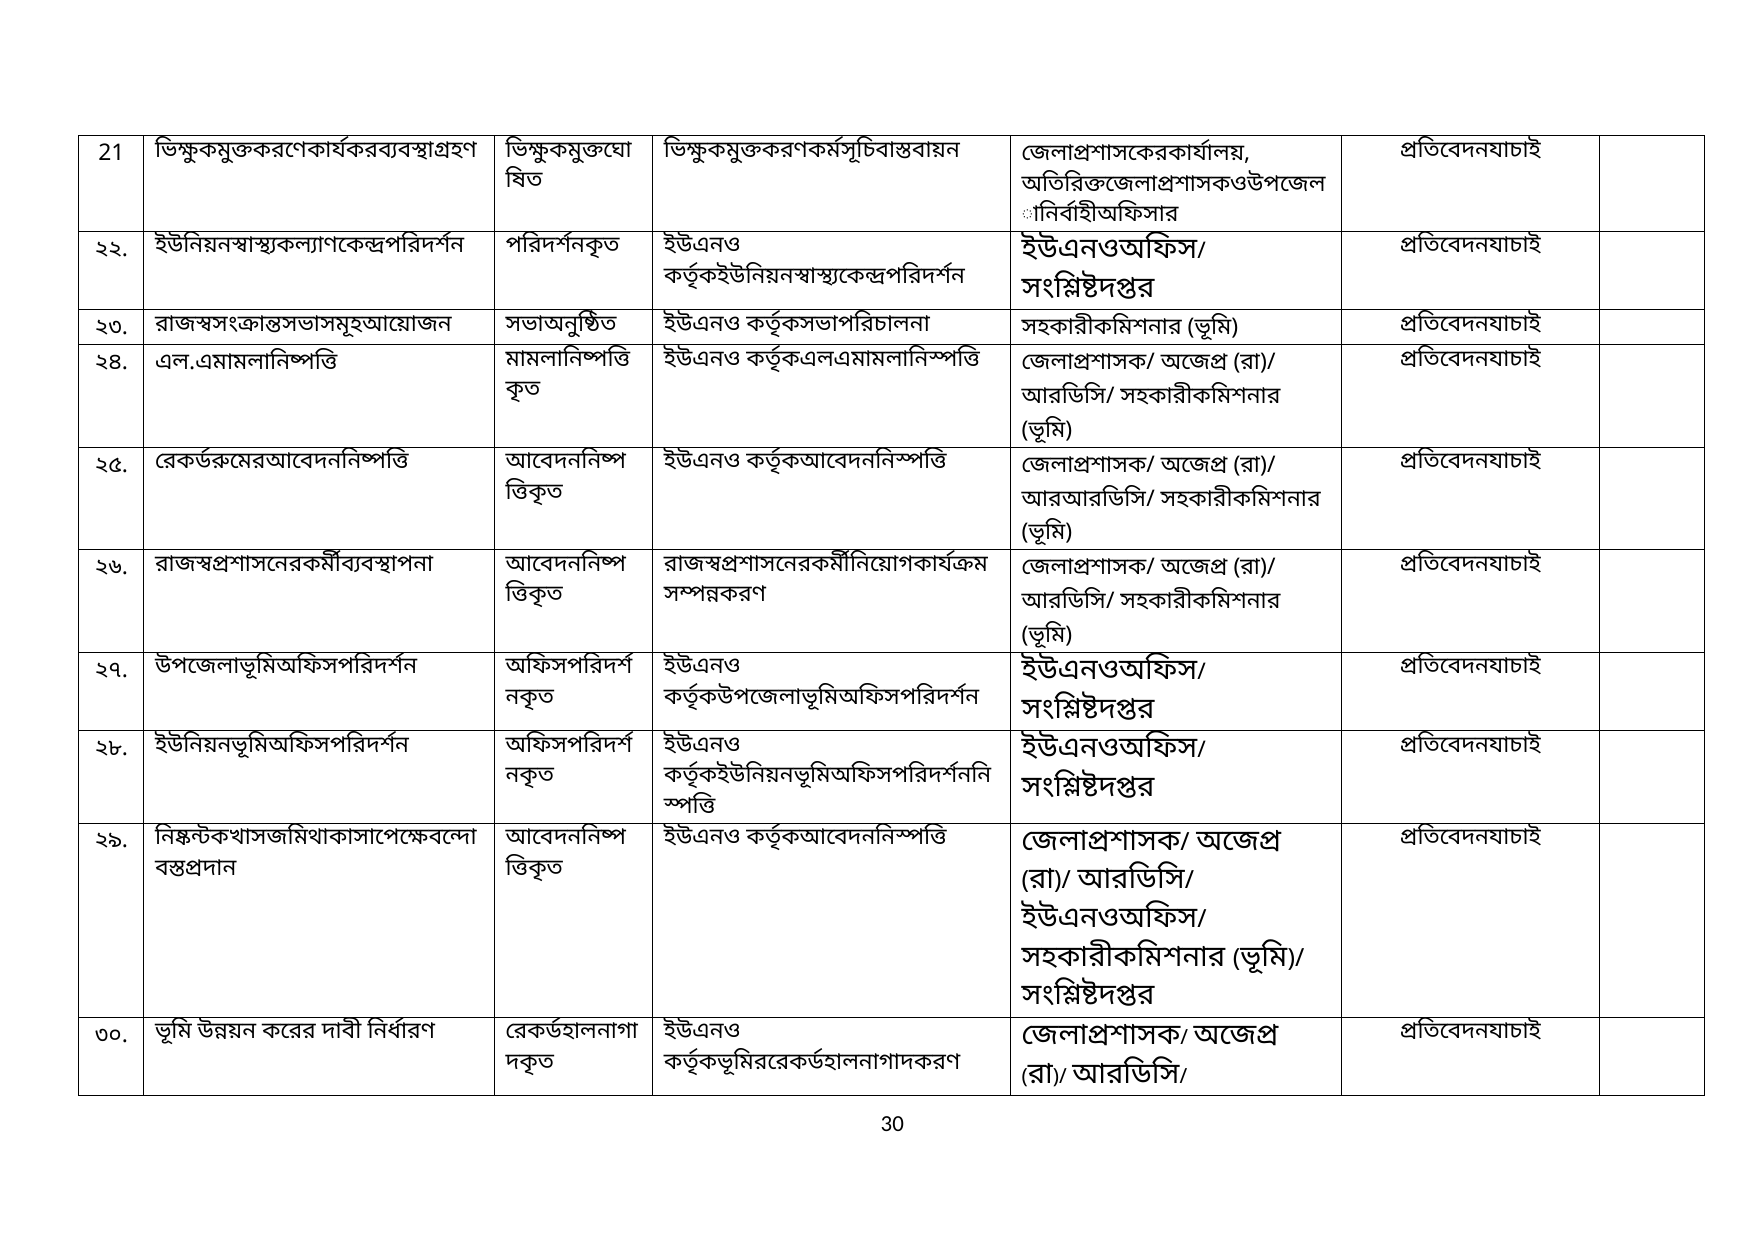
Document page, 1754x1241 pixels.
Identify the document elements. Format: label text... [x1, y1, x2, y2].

table_cell ২৭. [79, 653, 143, 730]
table_cell অফিসপরিদর্শনকৃত [495, 731, 652, 822]
table_cell 21 [79, 136, 143, 231]
table_cell ২৬. [79, 550, 143, 652]
table_cell প্রতিবেদনযাচাই [1342, 653, 1599, 730]
table_cell ইউএনও কর্তৃকআবেদননিস্পত্তি [653, 824, 1010, 1017]
table_cell প্রতিবেদনযাচাই [1342, 731, 1599, 822]
table_cell ইউএনওঅফিস/ সংশ্লিষ্টদপ্তর [1011, 653, 1341, 730]
table_cell প্রতিবেদনযাচাই [1342, 232, 1599, 309]
table_cell জেলাপ্রশাসক/ অজেপ্র (রা)/ আরডিসি/ ইউএনওঅফিস/ সহকারীকমিশনার (ভূমি)/ সংশ্লিষ্টদপ্তর [1011, 824, 1341, 1017]
table_cell ইউএনও কর্তৃকইউনিয়নভূমিঅফিসপরিদর্শননিস্পত্তি [653, 731, 1010, 822]
table_cell রাজস্বপ্রশাসনেরকর্মীব্যবস্থাপনা [144, 550, 494, 652]
table_cell ইউএনও কর্তৃকইউনিয়নস্বাস্থ্যকেন্দ্রপরিদর্শন [653, 232, 1010, 309]
table_cell রেকর্ডহালনাগাদকৃত [495, 1018, 652, 1095]
table_cell ইউনিয়নভূমিঅফিসপরিদর্শন [144, 731, 494, 822]
table_cell ইউএনও কর্তৃকসভাপরিচালনা [653, 310, 1010, 344]
table_cell জেলাপ্রশাসক/ অজেপ্র (রা)/ আরআরডিসি/ সহকারীকমিশনার (ভূমি) [1011, 448, 1341, 549]
table_cell নিষ্কন্টকখাসজমিথাকাসাপেক্ষেবন্দোবস্তপ্রদান [144, 824, 494, 1017]
table_cell ভিক্ষুকমুক্তঘোষিত [495, 136, 652, 231]
table_cell ইউএনও কর্তৃকআবেদননিস্পত্তি [653, 448, 1010, 549]
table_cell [1011, 1018, 1341, 1095]
table_cell [1600, 550, 1704, 652]
table_cell প্রতিবেদনযাচাই [1342, 448, 1599, 549]
table_cell সভাঅনুষ্ঠিত [495, 310, 652, 344]
table_cell [1600, 232, 1704, 309]
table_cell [144, 1018, 494, 1095]
table_cell ইউএনও কর্তৃকউপজেলাভূমিঅফিসপরিদর্শন [653, 653, 1010, 730]
table_cell প্রতিবেদনযাচাই [1342, 345, 1599, 447]
table_cell [1600, 1018, 1704, 1095]
table_cell অফিসপরিদর্শনকৃত [495, 653, 652, 730]
table_cell এল.এমামলানিষ্পত্তি [144, 345, 494, 447]
table_cell জেলাপ্রশাসক/ অজেপ্র (রা)/ আরডিসি/ সহকারীকমিশনার (ভূমি) [1011, 550, 1341, 652]
table_cell পরিদর্শনকৃত [495, 232, 652, 309]
table_cell [1600, 731, 1704, 822]
table_cell ইউএনওঅফিস/ সংশ্লিষ্টদপ্তর [1011, 731, 1341, 822]
table_cell [1600, 824, 1704, 1017]
table_cell প্রতিবেদনযাচাই [1342, 824, 1599, 1017]
table_cell [1600, 345, 1704, 447]
table_cell ২৩. [79, 310, 143, 344]
table_cell ইউএনওঅফিস/ সংশ্লিষ্টদপ্তর [1011, 232, 1341, 309]
table_cell সহকারীকমিশনার (ভূমি) [1011, 310, 1341, 344]
table_cell মামলানিষ্পত্তিকৃত [495, 345, 652, 447]
table_cell ৩০. [79, 1018, 143, 1095]
table_cell জেলাপ্রশাসক/ অজেপ্র (রা)/ আরডিসি/ সহকারীকমিশনার (ভূমি) [1011, 345, 1341, 447]
table_cell [1600, 653, 1704, 730]
table_cell রাজস্বসংক্রান্তসভাসমূহআয়োজন [144, 310, 494, 344]
table_cell ২৯. [79, 824, 143, 1017]
table_cell প্রতিবেদনযাচাই [1342, 136, 1599, 231]
table_cell ২৮. [79, 731, 143, 822]
table_cell রাজস্বপ্রশাসনেরকর্মীনিয়োগকার্যক্রমসম্পন্নকরণ [653, 550, 1010, 652]
table_cell [1600, 310, 1704, 344]
table_cell আবেদননিষ্পত্তিকৃত [495, 448, 652, 549]
table_cell ২২. [79, 232, 143, 309]
table_cell ভিক্ষুকমুক্তকরণেকার্যকরব্যবস্থাগ্রহণ [144, 136, 494, 231]
table_cell ইউনিয়নস্বাস্থ্যকল্যাণকেন্দ্রপরিদর্শন [144, 232, 494, 309]
table_cell প্রতিবেদনযাচাই [1342, 310, 1599, 344]
table_cell প্রতিবেদনযাচাই [1342, 550, 1599, 652]
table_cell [653, 1018, 1010, 1095]
table_cell ইউএনও কর্তৃকএলএমামলানিস্পত্তি [653, 345, 1010, 447]
table_cell ২৪. [79, 345, 143, 447]
table_cell [1600, 448, 1704, 549]
table_cell ভিক্ষুকমুক্তকরণকর্মসূচিবাস্তবায়ন [653, 136, 1010, 231]
table_cell প্রতিবেদনযাচাই [1342, 1018, 1599, 1095]
table_cell উপজেলাভূমিঅফিসপরিদর্শন [144, 653, 494, 730]
table_cell আবেদননিষ্পত্তিকৃত [495, 824, 652, 1017]
table_cell [1600, 136, 1704, 231]
table_cell রেকর্ডরুমেরআবেদননিষ্পত্তি [144, 448, 494, 549]
table_cell জেলাপ্রশাসকেরকার্যালয়, অতিরিক্তজেলাপ্রশাসকওউপজেলানির্বাহীঅফিসার [1011, 136, 1341, 231]
table_cell ২৫. [79, 448, 143, 549]
table_cell আবেদননিষ্পত্তিকৃত [495, 550, 652, 652]
